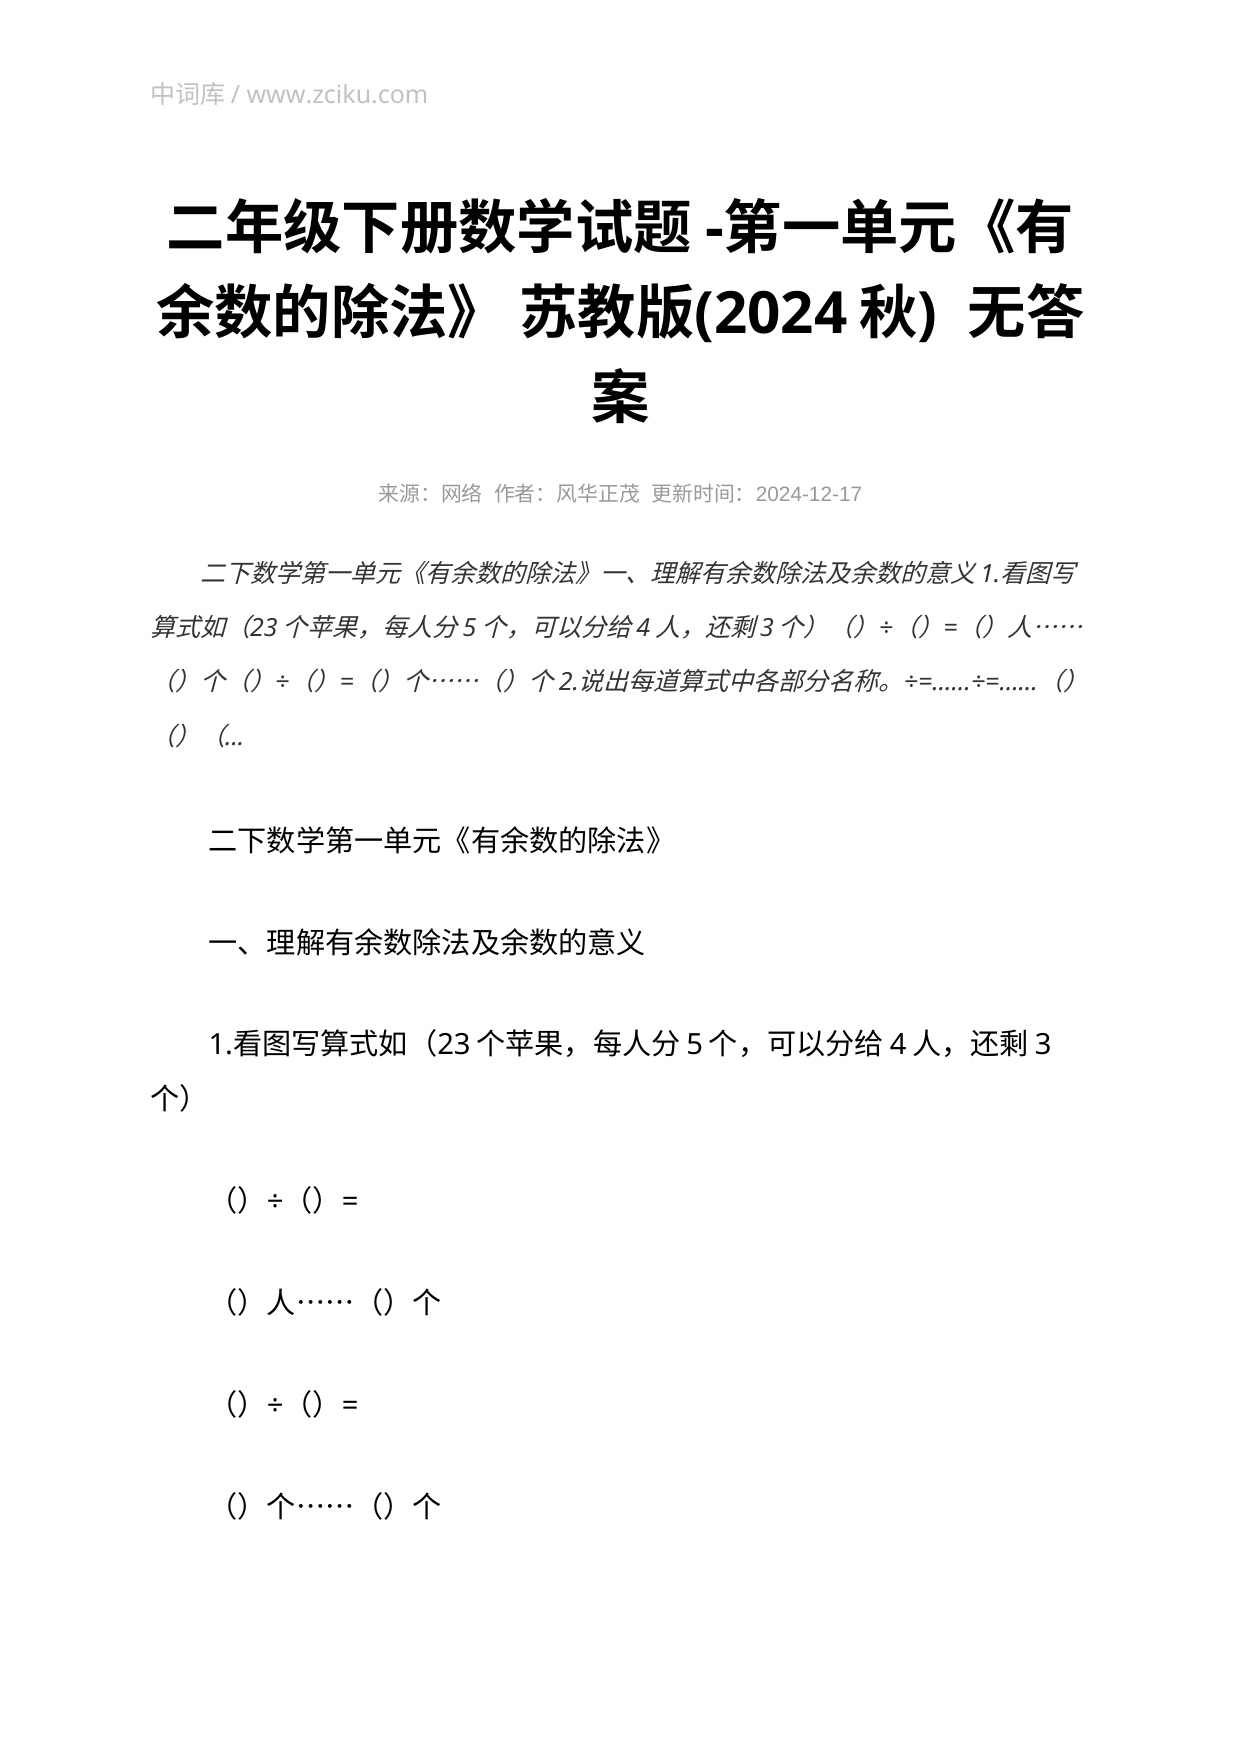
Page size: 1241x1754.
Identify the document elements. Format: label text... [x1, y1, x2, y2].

text 1.看图写算式如（23个苹果，每人分5个，可以分给4人，还剩3个） [150, 1021, 1090, 1118]
text （）个……（）个 [150, 1483, 1090, 1526]
text （）÷（）= [150, 1178, 1090, 1220]
text 二下数学第一单元《有余数的除法》一、理解有余数除法及余数的意义1.看图写算式如（23个苹果，每人分5个，可以分给4人，还剩3个）（）÷（）=（）人……（）个（）÷（）=（）个……（）个2.说出每道算式中各部分名称。÷=……÷=……（）（）（... [150, 553, 1090, 752]
text （）÷（）= [150, 1381, 1090, 1424]
text （）人……（）个 [150, 1280, 1090, 1322]
text 来源：网络 作者：风华正茂 更新时间：2024-12-17 [150, 482, 1090, 506]
subtitle 二年级下册数学试题 -第一单元《有余数的除法》 苏教版(2024秋) 无答案 [150, 181, 1090, 435]
text 二下数学第一单元《有余数的除法》 [150, 817, 1090, 860]
text 一、理解有余数除法及余数的意义 [150, 919, 1090, 961]
